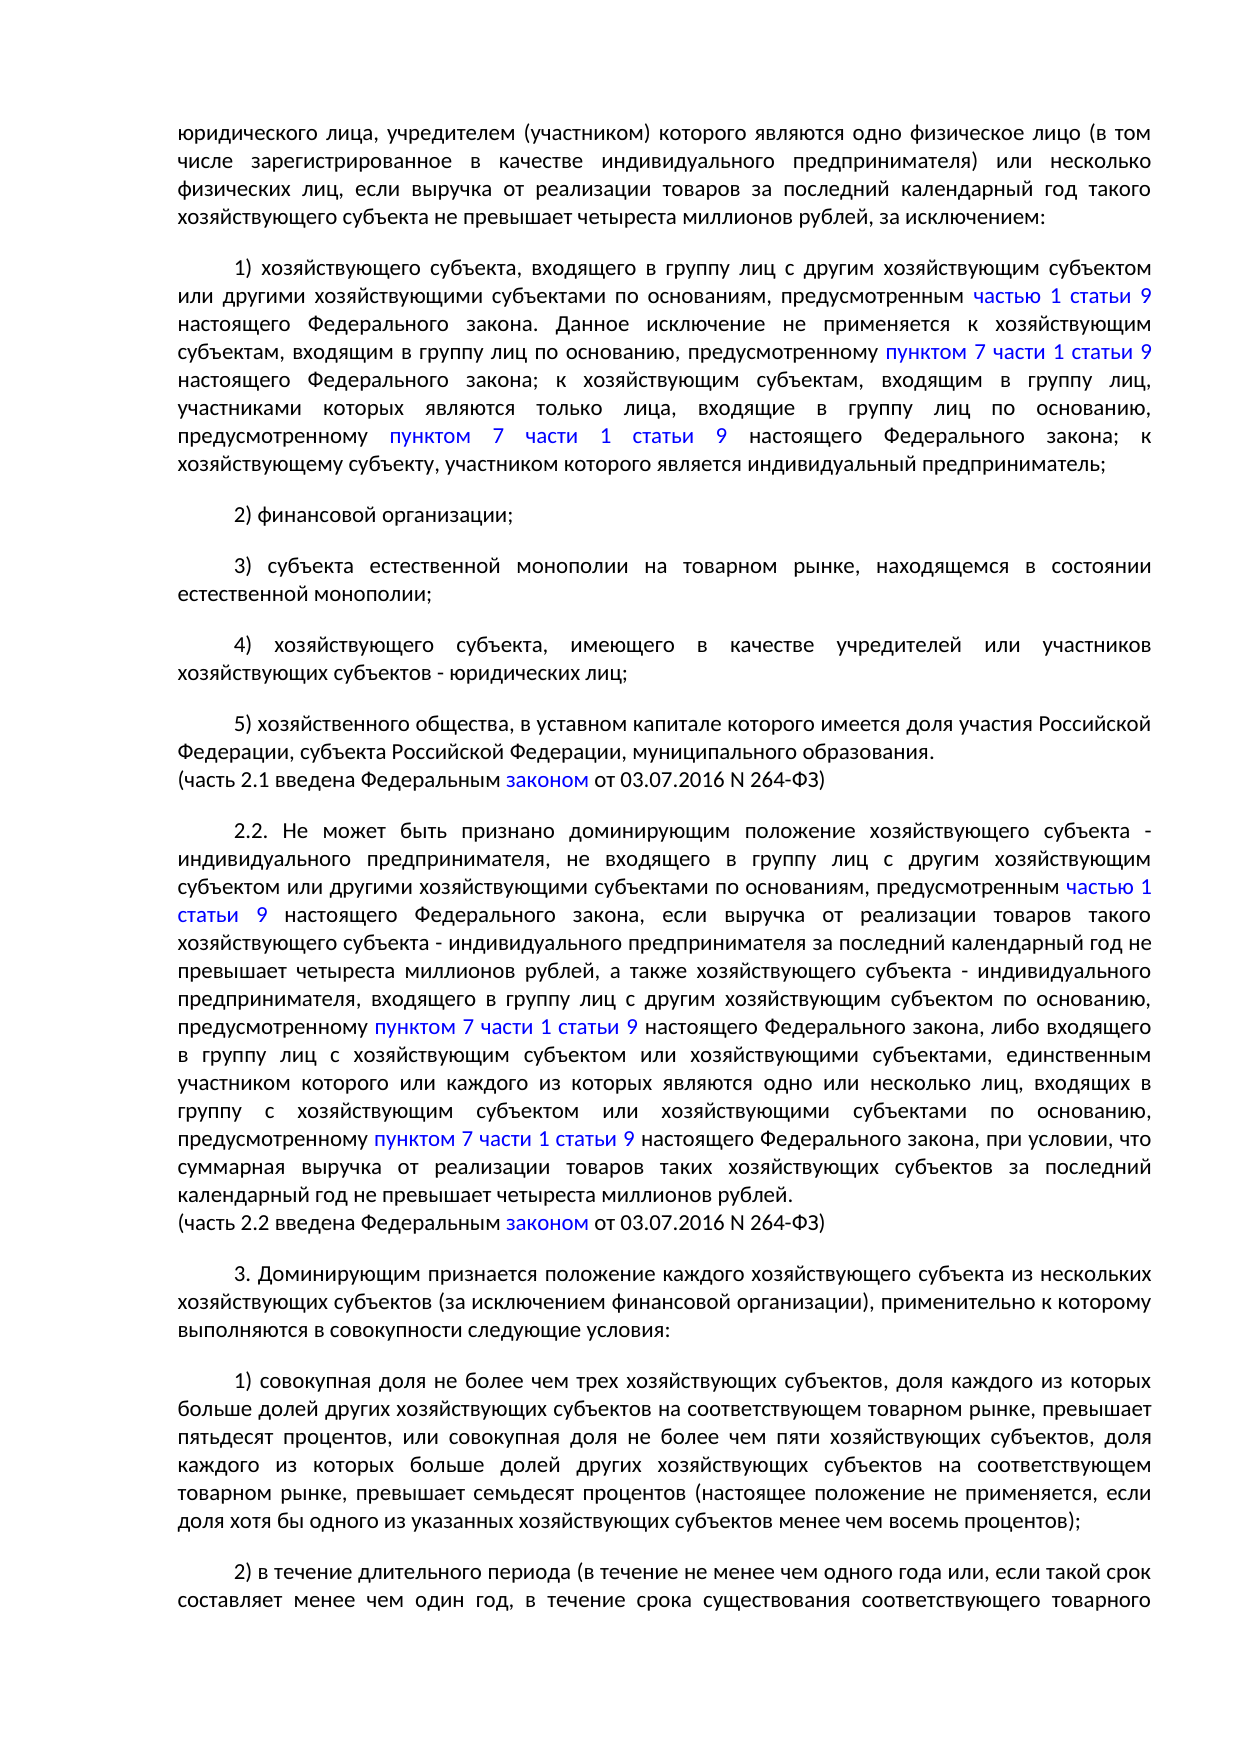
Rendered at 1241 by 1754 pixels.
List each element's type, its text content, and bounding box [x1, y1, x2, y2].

text 5) хозяйственного общества, в уставном капитале которого имеется доля участия Российской Федерации, субъекта Российской Федерации, муниципального образования. [177, 709, 1152, 765]
text 3) субъекта естественной монополии на товарном рынке, находящемся в состоянии естественной монополии; [177, 551, 1152, 607]
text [177, 118, 1152, 230]
text (часть 2.2 введена Федеральным законом от 03.07.2016 N 264-ФЗ) [177, 1208, 1152, 1236]
text (часть 2.1 введена Федеральным законом от 03.07.2016 N 264-ФЗ) [177, 765, 1152, 793]
text 2.2. Не может быть признано доминирующим положение хозяйствующего субъекта - индивидуального предпринимателя, не входящего в группу лиц с другим хозяйствующим субъектом или другими хозяйствующими субъектами по основаниям, предусмотренным частью 1 статьи 9 настоящего Федерального закона, если выручка от реализации товаров такого хозяйствующего субъекта - индивидуального предпринимателя за последний календарный год не превышает четыреста миллионов рублей, а также хозяйствующего субъекта - индивидуального предпринимателя, входящего в группу лиц с другим хозяйствующим субъектом по основанию, предусмотренному пунктом 7 части 1 статьи 9 настоящего Федерального закона, либо входящего в группу лиц с хозяйствующим субъектом или хозяйствующими субъектами, единственным участником которого или каждого из которых являются одно или несколько лиц, входящих в группу с хозяйствующим субъектом или хозяйствующими субъектами по основанию, предусмотренному пунктом 7 части 1 статьи 9 настоящего Федерального закона, при условии, что суммарная выручка от реализации товаров таких хозяйствующих субъектов за последний календарный год не превышает четыреста миллионов рублей. [177, 816, 1152, 1208]
text 4) хозяйствующего субъекта, имеющего в качестве учредителей или участников хозяйствующих субъектов - юридических лиц; [177, 630, 1152, 686]
text 1) хозяйствующего субъекта, входящего в группу лиц с другим хозяйствующим субъектом или другими хозяйствующими субъектами по основаниям, предусмотренным частью 1 статьи 9 настоящего Федерального закона. Данное исключение не применяется к хозяйствующим субъектам, входящим в группу лиц по основанию, предусмотренному пунктом 7 части 1 статьи 9 настоящего Федерального закона; к хозяйствующим субъектам, входящим в группу лиц, участниками которых являются только лица, входящие в группу лиц по основанию, предусмотренному пунктом 7 части 1 статьи 9 настоящего Федерального закона; к хозяйствующему субъекту, участником которого является индивидуальный предприниматель; [177, 253, 1152, 477]
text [177, 1557, 1152, 1613]
text 3. Доминирующим признается положение каждого хозяйствующего субъекта из нескольких хозяйствующих субъектов (за исключением финансовой организации), применительно к которому выполняются в совокупности следующие условия: [177, 1259, 1152, 1343]
text 1) совокупная доля не более чем трех хозяйствующих субъектов, доля каждого из которых больше долей других хозяйствующих субъектов на соответствующем товарном рынке, превышает пятьдесят процентов, или совокупная доля не более чем пяти хозяйствующих субъектов, доля каждого из которых больше долей других хозяйствующих субъектов на соответствующем товарном рынке, превышает семьдесят процентов (настоящее положение не применяется, если доля хотя бы одного из указанных хозяйствующих субъектов менее чем восемь процентов); [177, 1366, 1152, 1534]
text 2) финансовой организации; [177, 500, 1152, 528]
